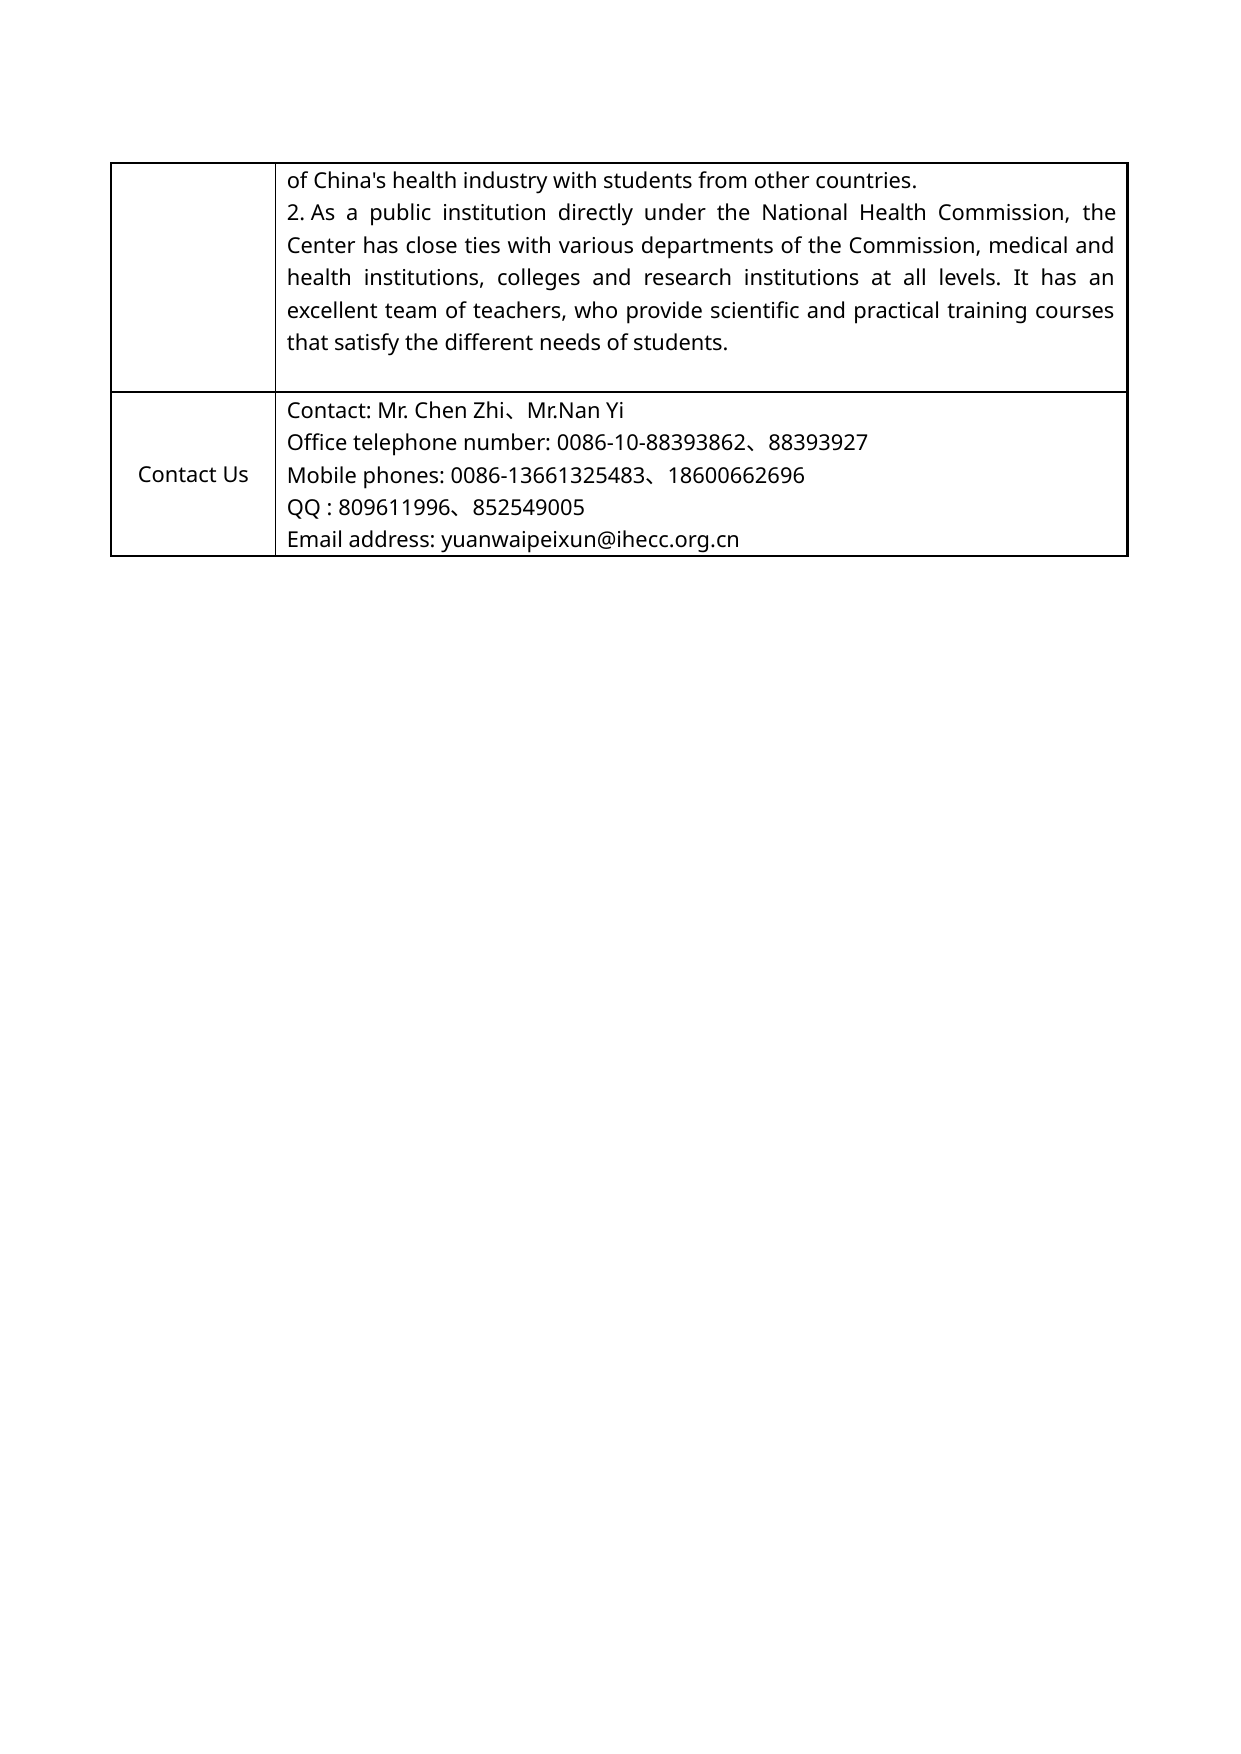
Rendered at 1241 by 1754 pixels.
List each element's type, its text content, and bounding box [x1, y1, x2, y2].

table_cell Contact: Mr. Chen Zhi、Mr.Nan Yi Office telephone number: 0086-10-88393862、88393927 Mobile phones: 0086-13661325483、18600662696 QQ : 809611996、852549005 Email address: yuanwaipeixun@ihecc.org.cn [276, 393, 1126, 555]
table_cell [112, 164, 275, 391]
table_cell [276, 164, 1126, 391]
table_cell Contact Us [112, 393, 275, 555]
